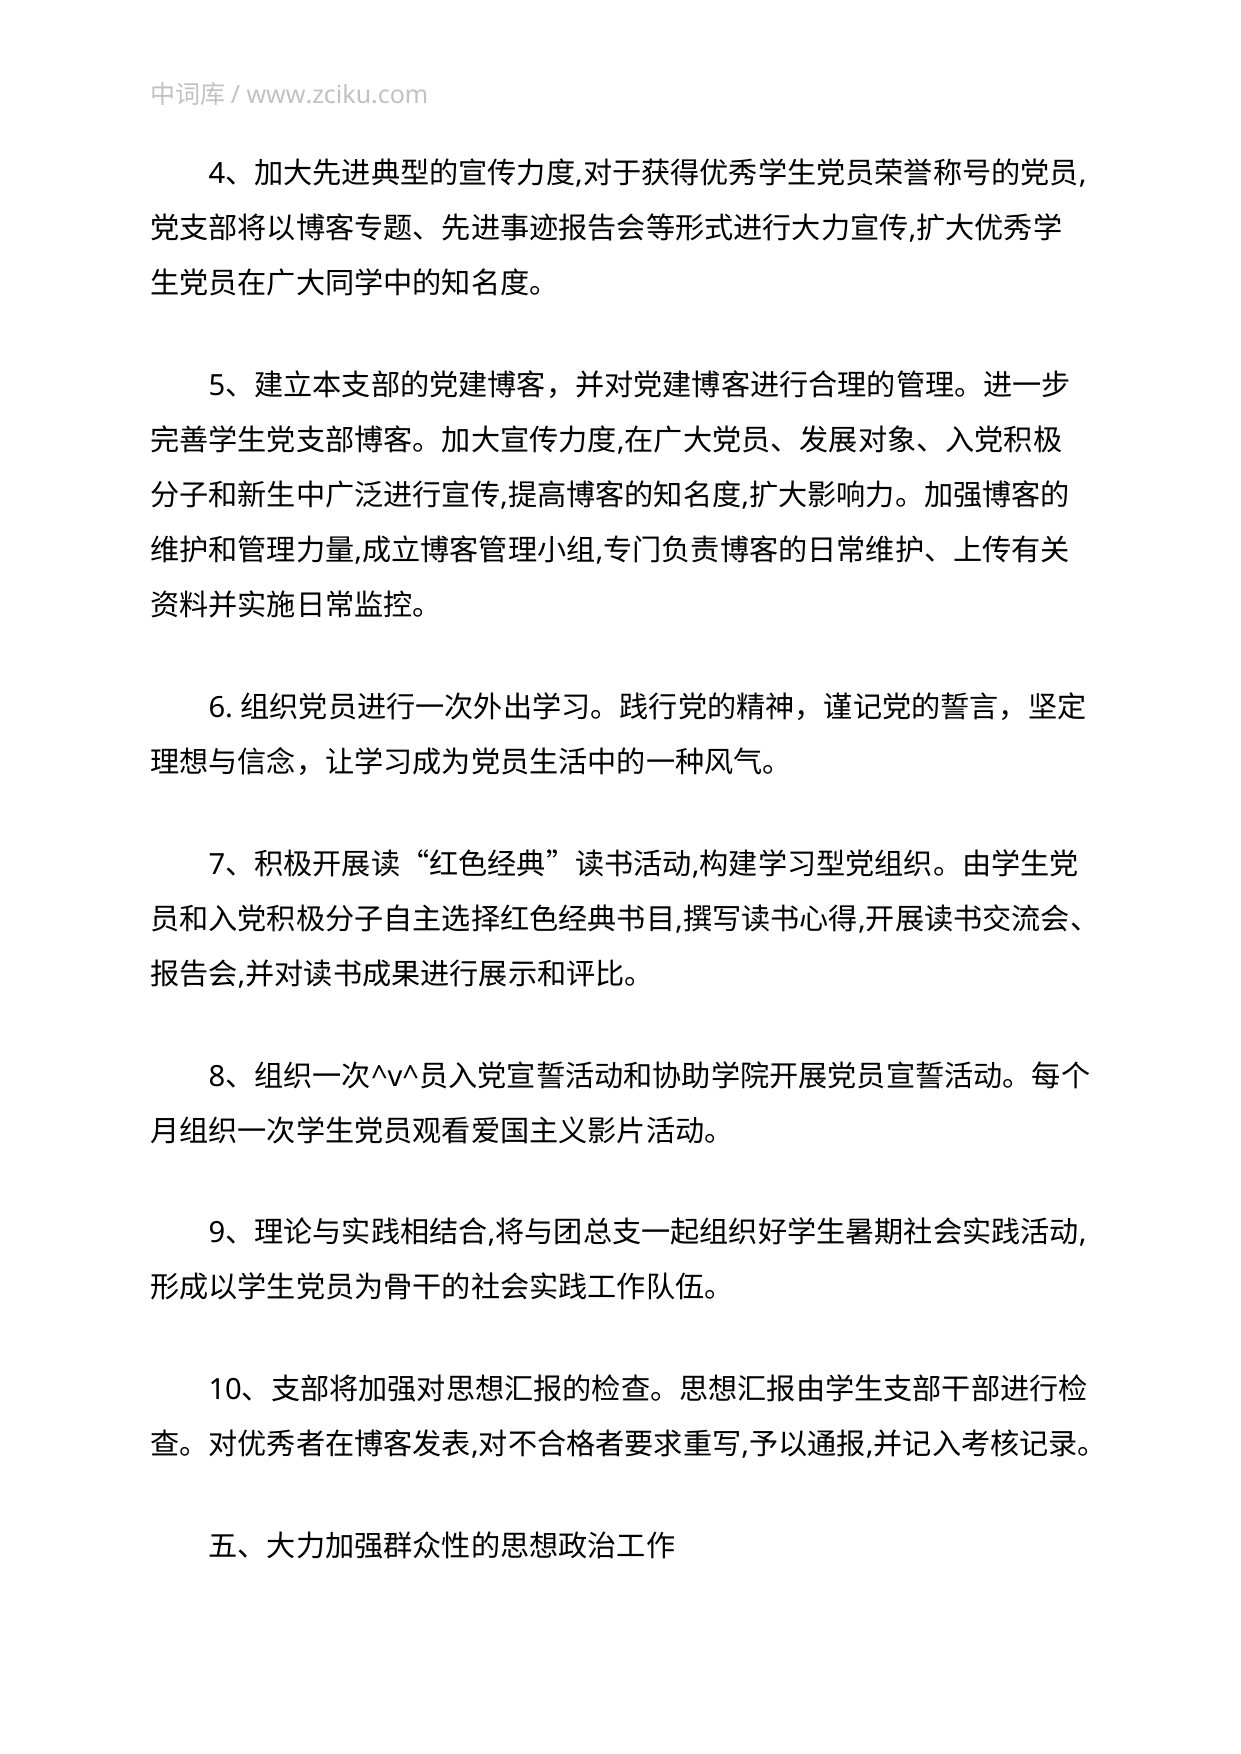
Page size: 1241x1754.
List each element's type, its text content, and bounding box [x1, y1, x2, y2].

text 8、组织一次^v^员入党宣誓活动和协助学院开展党员宣誓活动。每个月组织一次学生党员观看爱国主义影片活动。 [150, 1052, 1090, 1149]
text 五、大力加强群众性的思想政治工作 [150, 1523, 1090, 1565]
text 9、理论与实践相结合,将与团总支一起组织好学生暑期社会实践活动,形成以学生党员为骨干的社会实践工作队伍。 [150, 1209, 1090, 1306]
text 4、加大先进典型的宣传力度,对于获得优秀学生党员荣誉称号的党员,党支部将以博客专题、先进事迹报告会等形式进行大力宣传,扩大优秀学生党员在广大同学中的知名度。 [150, 150, 1090, 302]
text 5、建立本支部的党建博客，并对党建博客进行合理的管理。进一步完善学生党支部博客。加大宣传力度,在广大党员、发展对象、入党积极分子和新生中广泛进行宣传,提高博客的知名度,扩大影响力。加强博客的维护和管理力量,成立博客管理小组,专门负责博客的日常维护、上传有关资料并实施日常监控。 [150, 362, 1090, 624]
text 6. 组织党员进行一次外出学习。践行党的精神，谨记党的誓言，坚定理想与信念，让学习成为党员生活中的一种风气。 [150, 683, 1090, 781]
text 7、积极开展读“红色经典”读书活动,构建学习型党组织。由学生党员和入党积极分子自主选择红色经典书目,撰写读书心得,开展读书交流会、报告会,并对读书成果进行展示和评比。 [150, 840, 1090, 993]
text 10、支部将加强对思想汇报的检查。思想汇报由学生支部干部进行检查。对优秀者在博客发表,对不合格者要求重写,予以通报,并记入考核记录。 [150, 1366, 1090, 1463]
